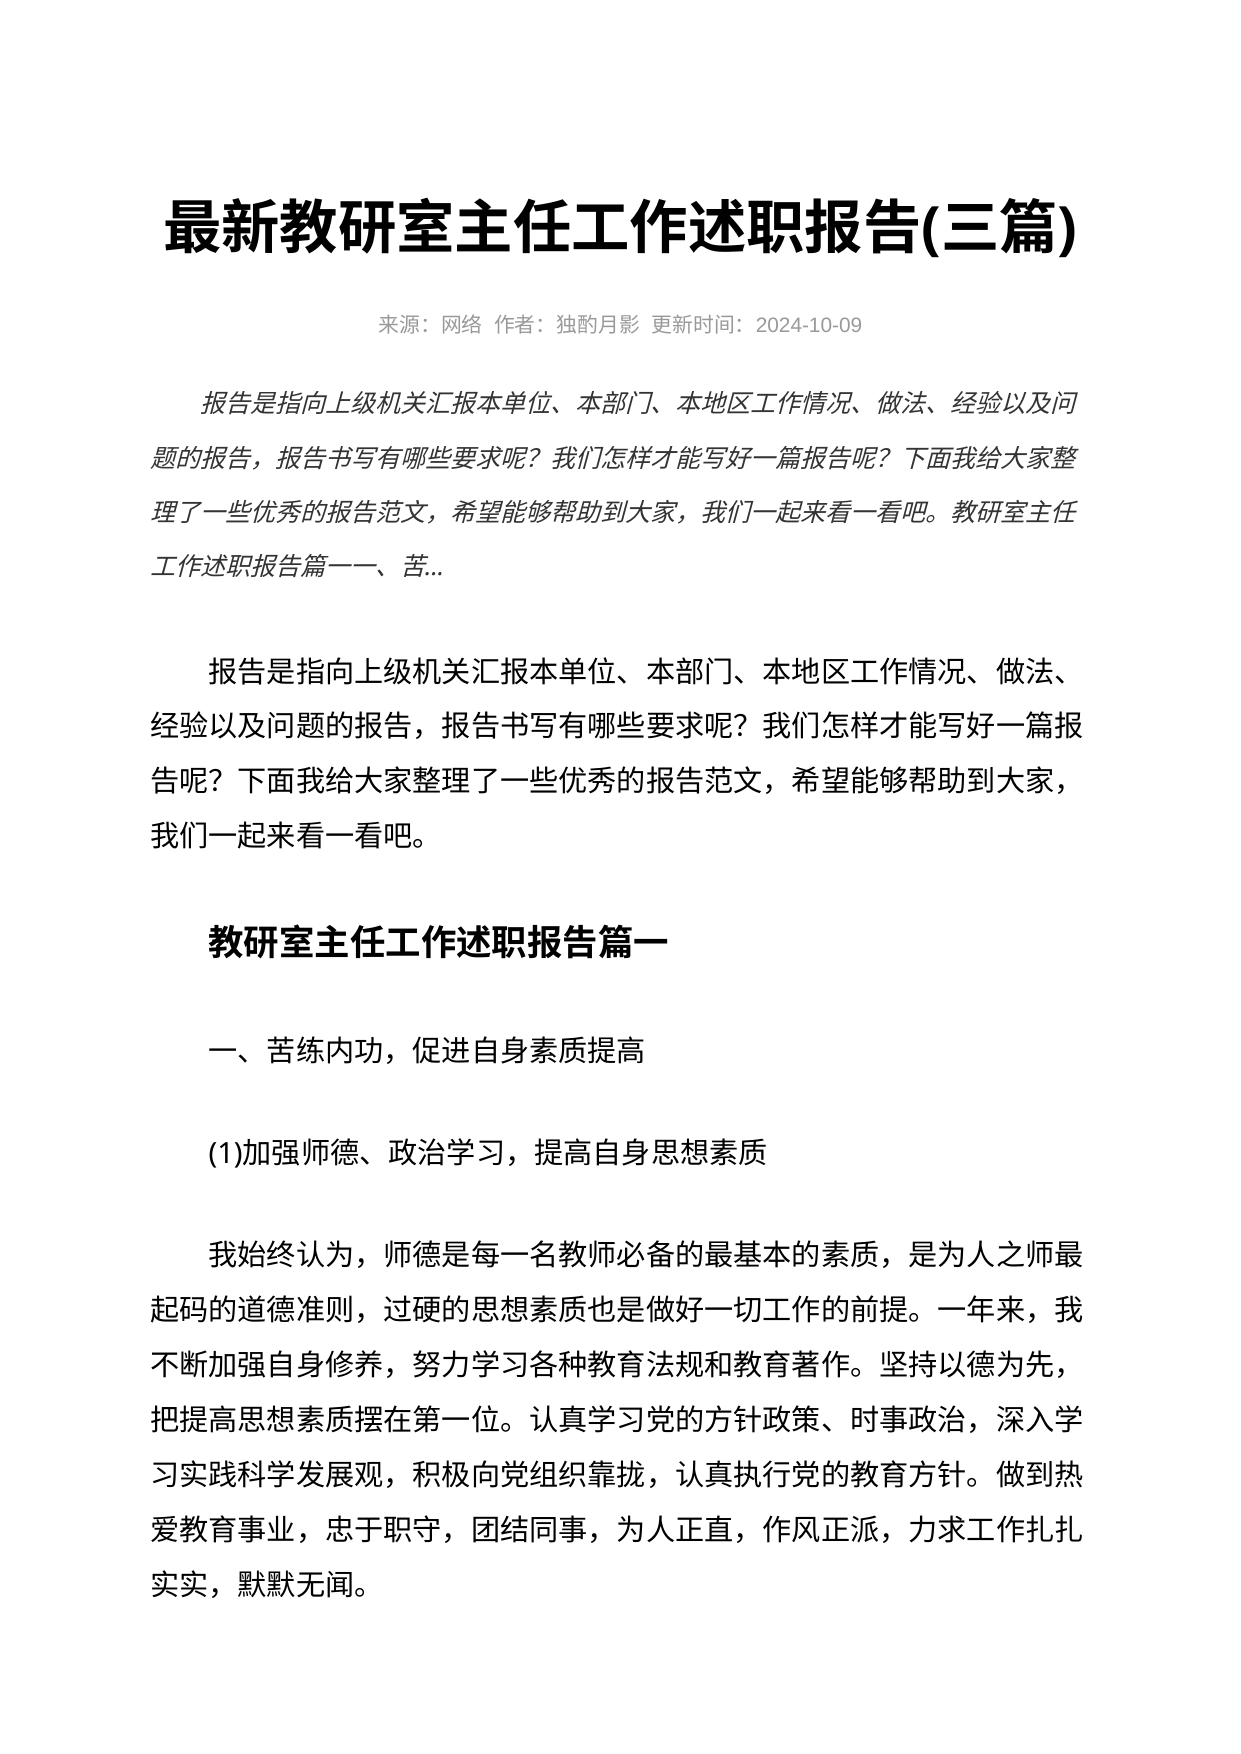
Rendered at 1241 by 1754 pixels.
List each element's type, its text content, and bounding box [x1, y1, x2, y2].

subtitle 最新教研室主任工作述职报告(三篇) [150, 181, 1090, 266]
text 报告是指向上级机关汇报本单位、本部门、本地区工作情况、做法、经验以及问题的报告，报告书写有哪些要求呢？我们怎样才能写好一篇报告呢？下面我给大家整理了一些优秀的报告范文，希望能够帮助到大家，我们一起来看一看吧。教研室主任工作述职报告篇一一、苦... [150, 384, 1090, 583]
text 来源：网络 作者：独酌月影 更新时间：2024-10-09 [150, 313, 1090, 337]
text 一、苦练内功，促进自身素质提高 [150, 1028, 1090, 1070]
text 报告是指向上级机关汇报本单位、本部门、本地区工作情况、做法、经验以及问题的报告，报告书写有哪些要求呢？我们怎样才能写好一篇报告呢？下面我给大家整理了一些优秀的报告范文，希望能够帮助到大家，我们一起来看一看吧。 [150, 648, 1090, 855]
text 我始终认为，师德是每一名教师必备的最基本的素质，是为人之师最起码的道德准则，过硬的思想素质也是做好一切工作的前提。一年来，我不断加强自身修养，努力学习各种教育法规和教育著作。坚持以德为先，把提高思想素质摆在第一位。认真学习党的方针政策、时事政治，深入学习实践科学发展观，积极向党组织靠拢，认真执行党的教育方针。做到热爱教育事业，忠于职守，团结同事，为人正直，作风正派，力求工作扎扎实实，默默无闻。 [150, 1232, 1090, 1603]
text 教研室主任工作述职报告篇一 [150, 914, 1090, 966]
text (1)加强师德、政治学习，提高自身思想素质 [150, 1130, 1090, 1172]
